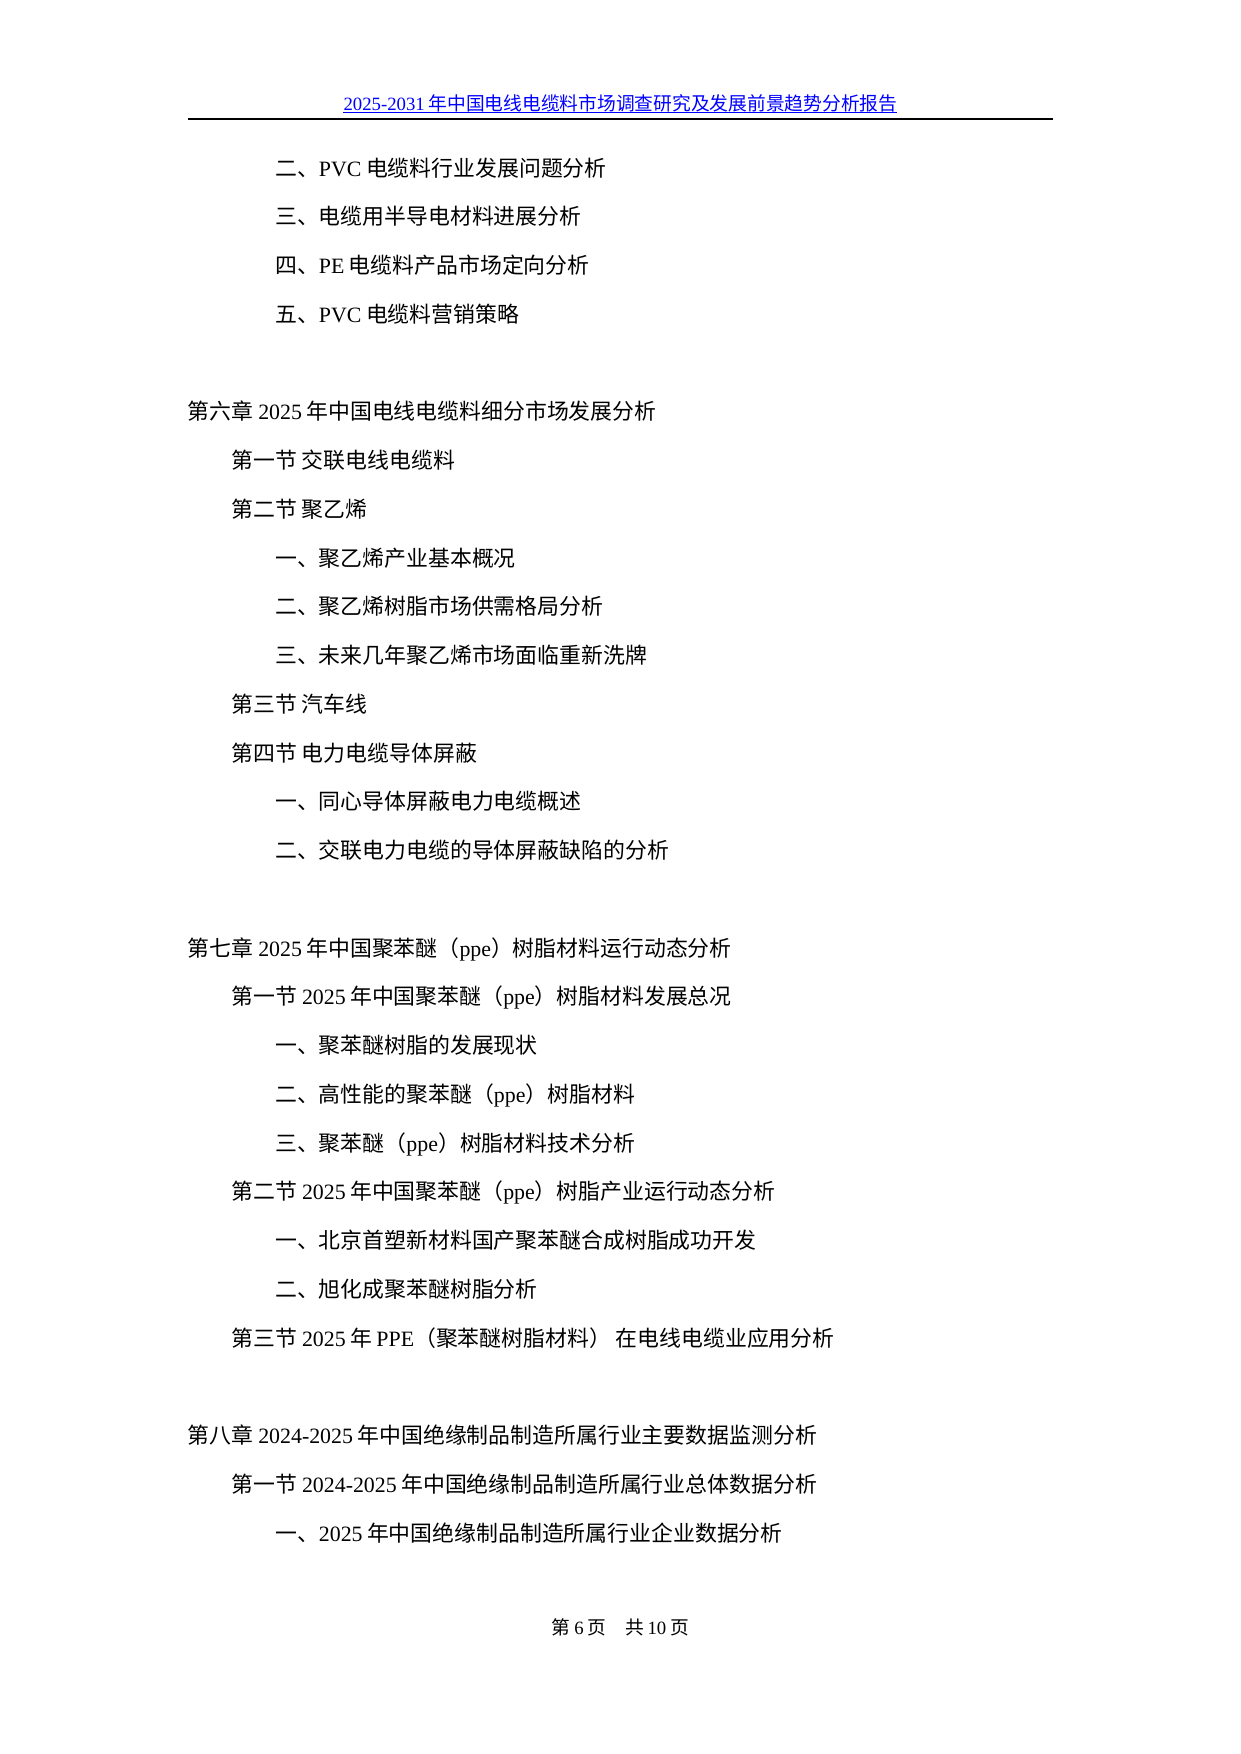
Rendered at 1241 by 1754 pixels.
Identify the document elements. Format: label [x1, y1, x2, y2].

text [187, 150, 1053, 1548]
